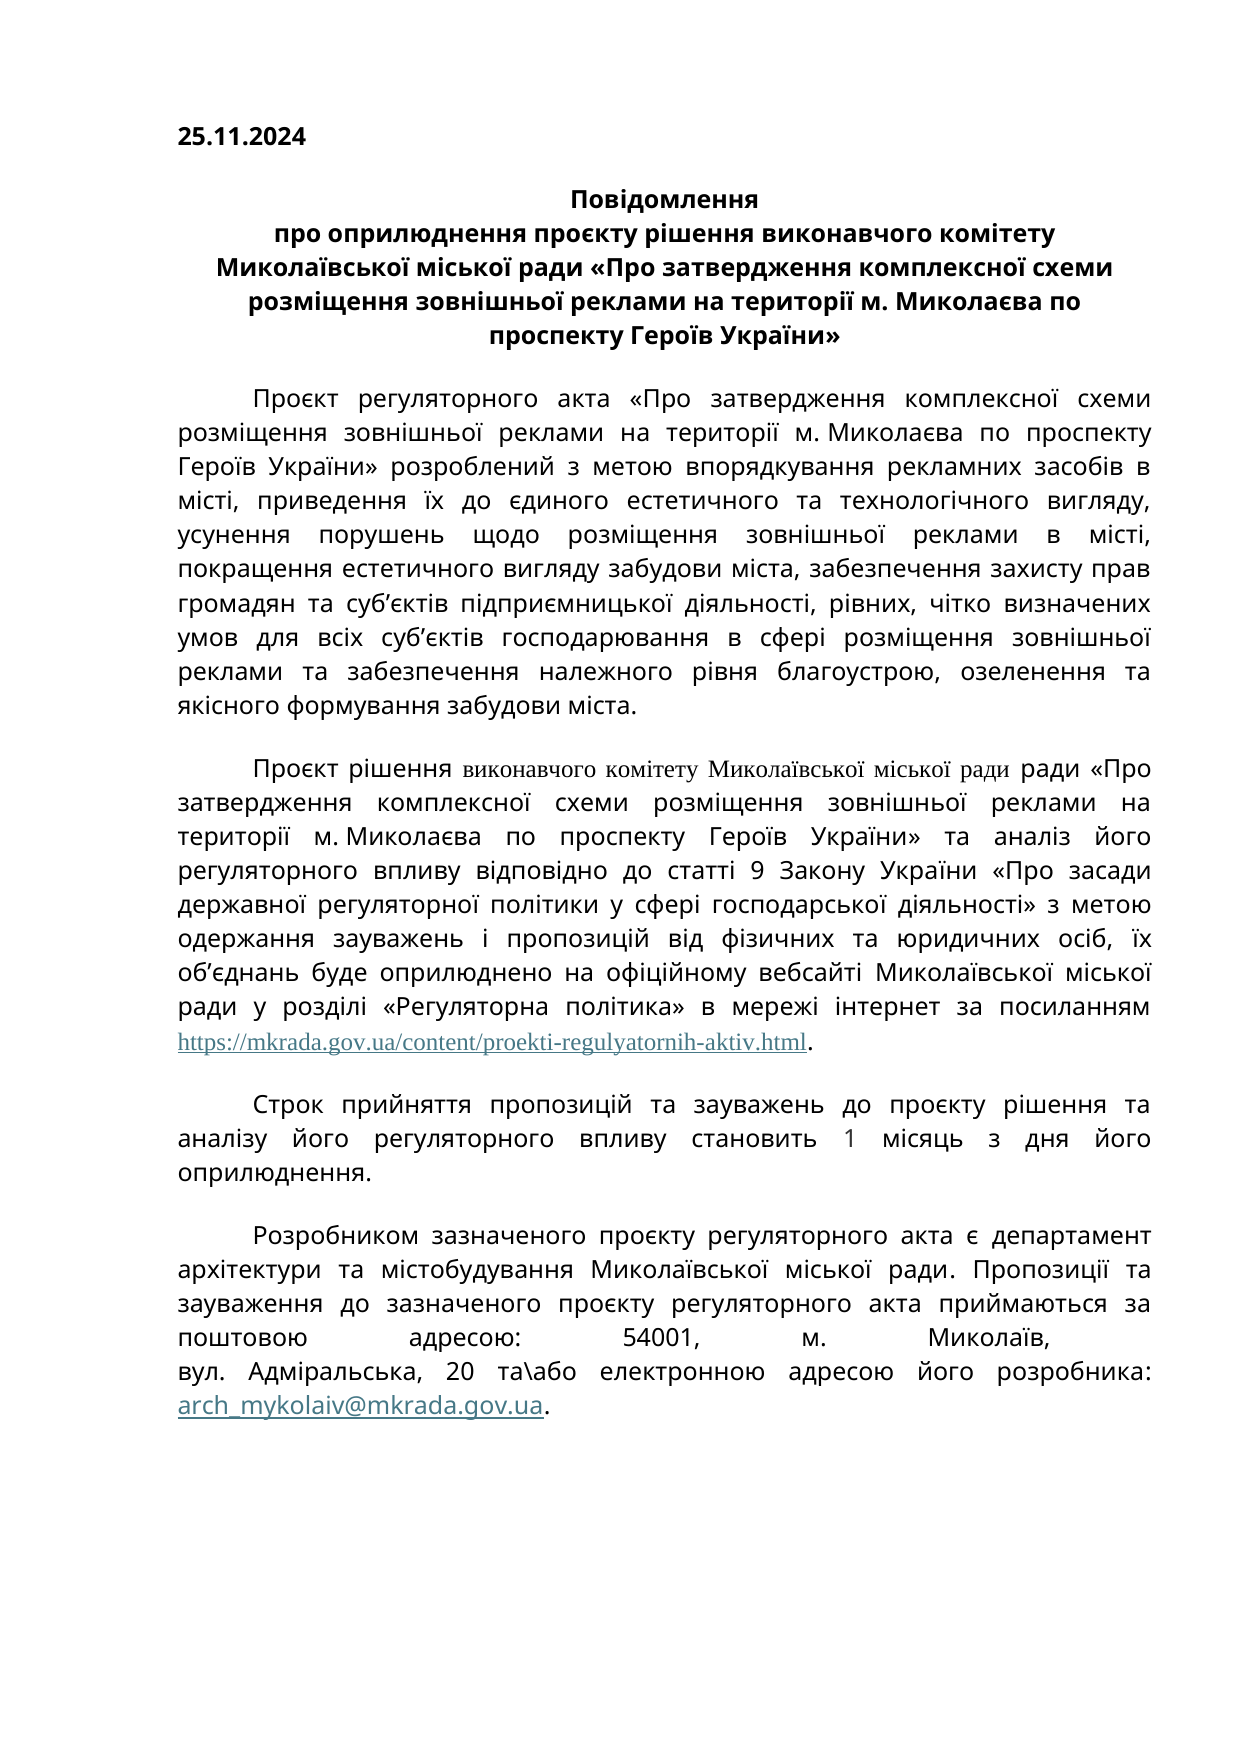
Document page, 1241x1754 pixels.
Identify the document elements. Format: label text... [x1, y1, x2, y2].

text Проєкт регуляторного акта «Про затвердження комплексної схеми розміщення зовнішньої реклами на території м. Миколаєва по проспекту Героїв України» розроблений з метою впорядкування рекламних засобів в місті, приведення їх до єдиного естетичного та технологічного вигляду, усунення порушень щодо розміщення зовнішньої реклами в місті, покращення естетичного вигляду забудови міста, забезпечення захисту прав громадян та суб’єктів підприємницької діяльності, рівних, чітко визначених умов для всіх суб’єктів господарювання в сфері розміщення зовнішньої реклами та забезпечення належного рівня благоустрою, озеленення та якісного формування забудови міста. [177, 381, 1152, 721]
text Проєкт рішення виконавчого комітету Миколаївської міської ради ради «Про затвердження комплексної схеми розміщення зовнішньої реклами на території м. Миколаєва по проспекту Героїв України» та аналіз його регуляторного впливу відповідно до статті 9 Закону України «Про засади державної регуляторної політики у сфері господарської діяльності» з метою одержання зауважень і пропозицій від фізичних та юридичних осіб, їх об’єднань буде оприлюднено на офіційному вебсайті Миколаївської міської ради у розділі «Регуляторна політика» в мережі інтернет за посиланням https://mkrada.gov.ua/content/proekti-regulyatornih-aktiv.html. [177, 751, 1152, 1057]
text Розробником зазначеного проєкту регуляторного акта є департамент архітектури та містобудування Миколаївської міської ради. Пропозиції та зауваження до зазначеного проєкту регуляторного акта приймаються за поштовою адресою: 54001, м. Миколаїв, вул. Адміральська, 20 та\або електронною адресою його розробника: arch_mykolaiv@mkrada.gov.ua. [177, 1218, 1152, 1422]
text 25.11.2024 [177, 118, 1152, 152]
text Строк прийняття пропозицій та зауважень до проєкту рішення та аналізу його регуляторного впливу становить 1 місяць з дня його оприлюднення. [177, 1086, 1152, 1188]
text Повідомлення про оприлюднення проєкту рішення виконавчого комітету Миколаївської міської ради «Про затвердження комплексної схеми розміщення зовнішньої реклами на території м. Миколаєва по проспекту Героїв України» [177, 181, 1152, 352]
